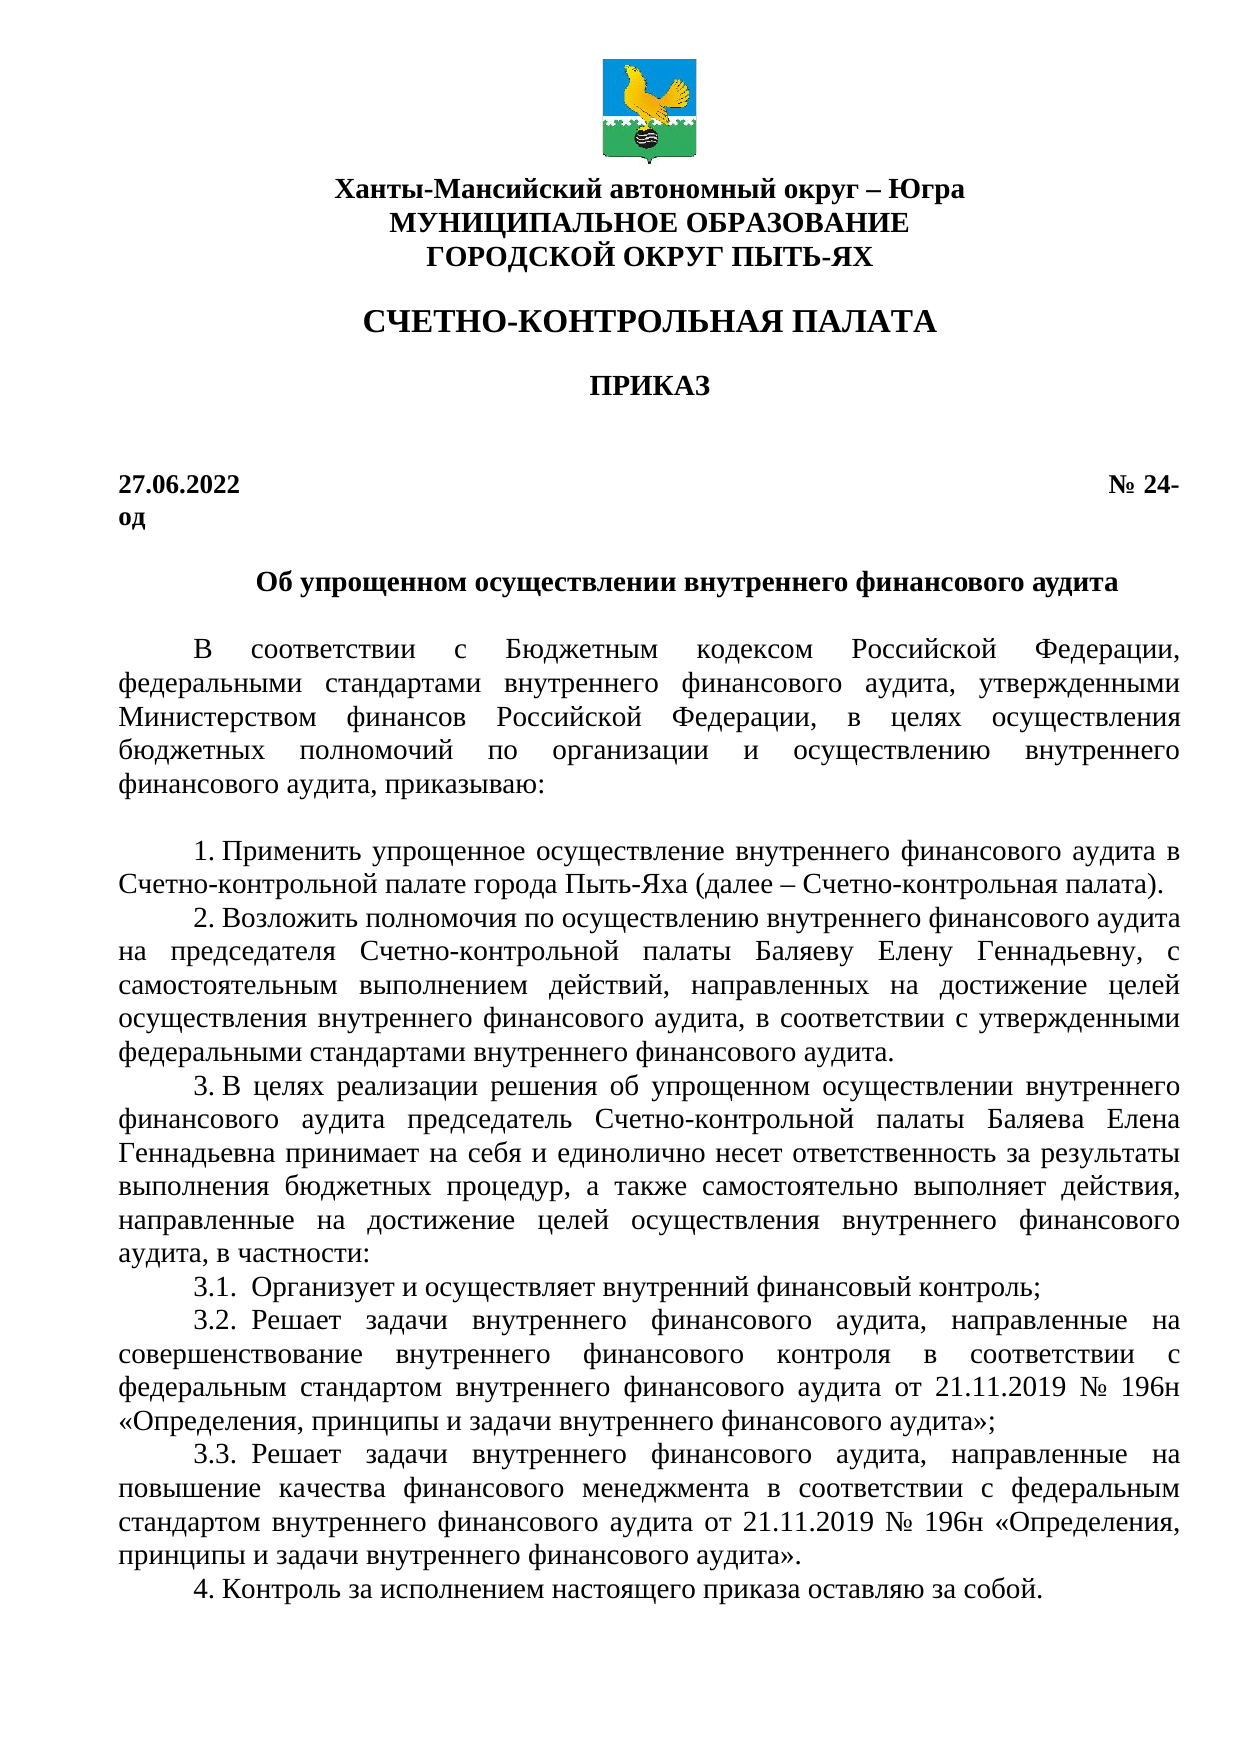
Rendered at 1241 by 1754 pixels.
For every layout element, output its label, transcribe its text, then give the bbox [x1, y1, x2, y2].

list Возложить полномочия по осуществлению внутреннего финансового аудита на председателя Счетно-контрольной палаты Баляеву Елену Геннадьевну, с самостоятельным выполнением действий, направленных на достижение целей осуществления внутреннего финансового аудита, в соответствии с утвержденными федеральными стандартами внутреннего финансового аудита. [118, 900, 1181, 1068]
list Применить упрощенное осуществление внутреннего финансового аудита в Счетно-контрольной палате города Пыть-Яха (далее – Счетно-контрольная палата). [118, 833, 1181, 900]
text 27.06.2022 № 24-од [118, 469, 1181, 531]
list Решает задачи внутреннего финансового аудита, направленные на повышение качества финансового менеджмента в соответствии с федеральным стандартом внутреннего финансового аудита от 21.11.2019 № 196н «Определения, принципы и задачи внутреннего финансового аудита». [118, 1437, 1181, 1571]
list Организует и осуществляет внутренний финансовый контроль; [193, 1269, 1181, 1302]
text ПРИКАЗ [118, 368, 1181, 402]
list Решает задачи внутреннего финансового аудита, направленные на совершенствование внутреннего финансового контроля в соответствии с федеральным стандартом внутреннего финансового аудита от 21.11.2019 № 196н «Определения, принципы и задачи внутреннего финансового аудита»; [118, 1302, 1181, 1437]
text СЧЕТНО-КОНТРОЛЬНАЯ ПАЛАТА [118, 301, 1181, 339]
text В соответствии с Бюджетным кодексом Российской Федерации, федеральными стандартами внутреннего финансового аудита, утвержденными Министерством финансов Российской Федерации, в целях осуществления бюджетных полномочий по организации и осуществлению внутреннего финансового аудита, приказываю: [118, 632, 1181, 799]
list Контроль за исполнением настоящего приказа оставляю за собой. [118, 1571, 1181, 1604]
text Ханты-Мансийский автономный округ – Югра [118, 172, 1181, 205]
subtitle ГОРОДСКОЙ ОКРУГ ПЫТЬ-ЯХ [118, 239, 1181, 272]
subtitle МУНИЦИПАЛЬНОЕ ОБРАЗОВАНИЕ [118, 205, 1181, 239]
title Об упрощенном осуществлении внутреннего финансового аудита [118, 564, 1181, 598]
picture [602, 59, 697, 172]
list В целях реализации решения об упрощенном осуществлении внутреннего финансового аудита председатель Счетно-контрольной палаты Баляева Елена Геннадьевна принимает на себя и единолично несет ответственность за результаты выполнения бюджетных процедур, а также самостоятельно выполняет действия, направленные на достижение целей осуществления внутреннего финансового аудита, в частности: [118, 1068, 1181, 1269]
